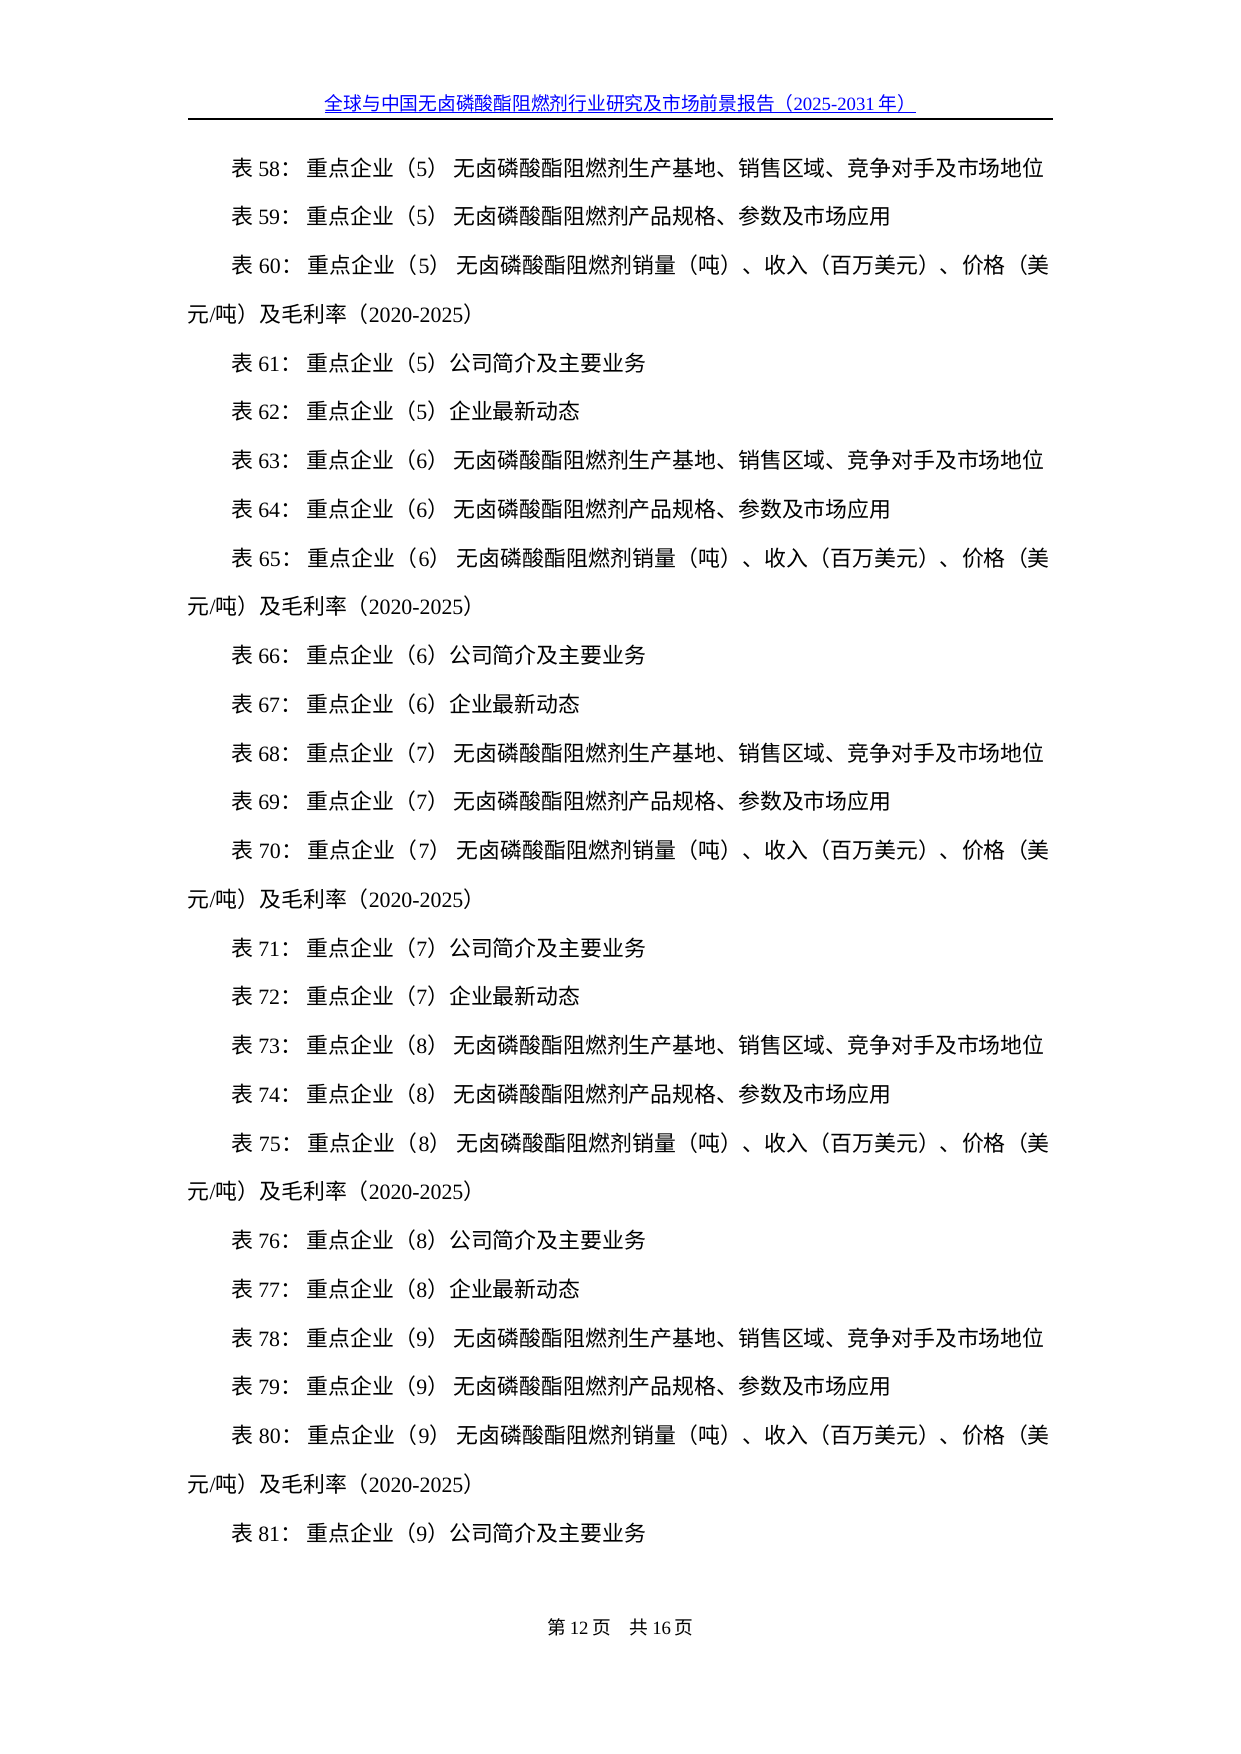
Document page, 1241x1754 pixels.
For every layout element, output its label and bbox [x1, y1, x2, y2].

text [187, 150, 1053, 1548]
